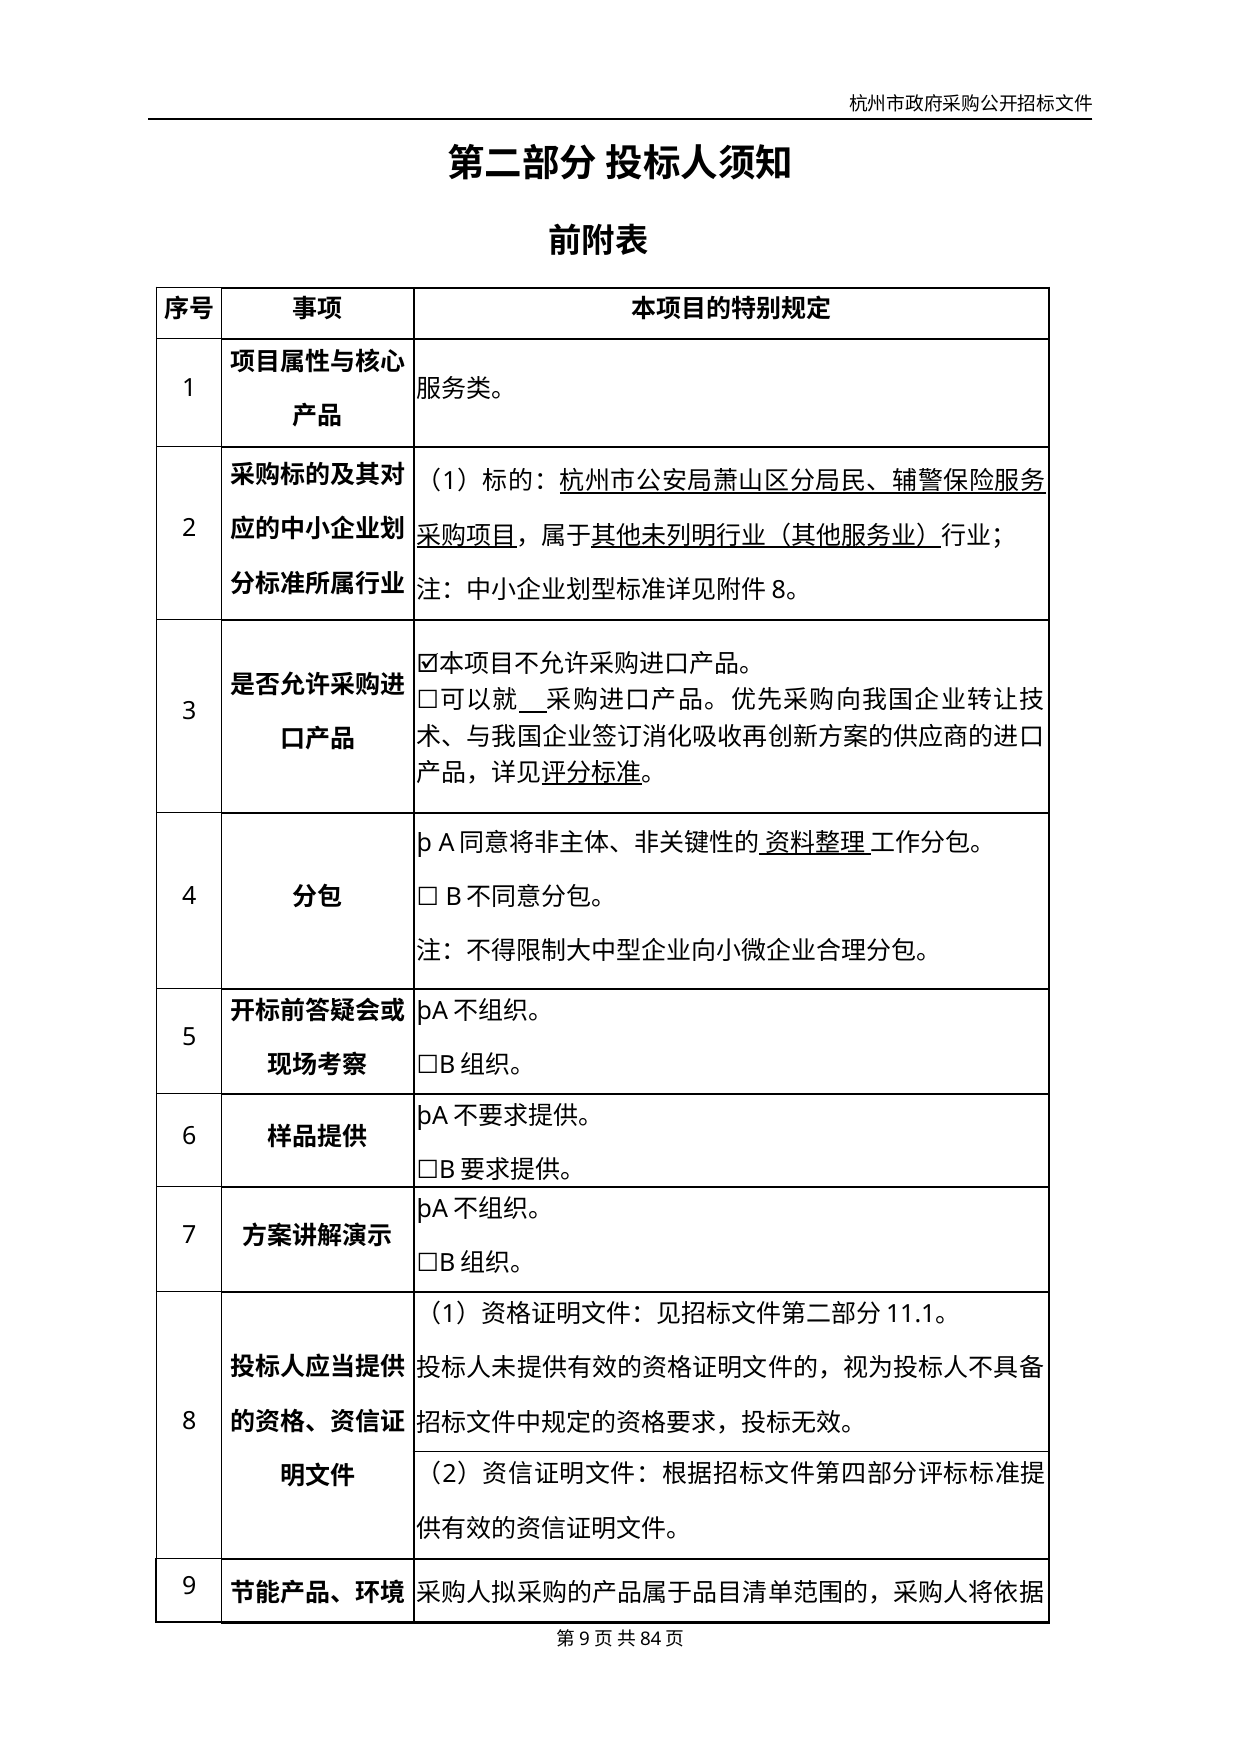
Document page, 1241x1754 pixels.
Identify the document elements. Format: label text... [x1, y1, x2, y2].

text 第二部分 投标人须知 [148, 133, 1092, 187]
table_cell 8 [157, 1292, 221, 1558]
table_cell （1）标的：杭州市公安局萧山区分局民、辅警保险服务采购项目，属于其他未列明行业（其他服务业）行业； 注：中小企业划型标准详见附件8。 [415, 448, 1048, 618]
table_header 事项 [222, 289, 413, 337]
table_cell 采购标的及其对应的中小企业划分标准所属行业 [222, 448, 413, 618]
table_cell 开标前答疑会或现场考察 [222, 990, 413, 1093]
table_cell 分包 [222, 814, 413, 988]
table_cell 4 [157, 813, 221, 988]
table_cell 5 [157, 989, 221, 1093]
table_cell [415, 1560, 1048, 1621]
table_cell （2）资信证明文件：根据招标文件第四部分评标标准提供有效的资信证明文件。 [415, 1452, 1048, 1558]
table_cell 服务类。 [415, 340, 1048, 446]
table_cell A不要求提供。 B要求提供。 [415, 1095, 1048, 1186]
table_cell （1）资格证明文件：见招标文件第二部分11.1。 投标人未提供有效的资格证明文件的，视为投标人不具备招标文件中规定的资格要求，投标无效。 [415, 1293, 1048, 1451]
table_header 序号 [157, 288, 221, 337]
table_cell A不组织。 B组织。 [415, 1188, 1048, 1291]
table_cell 6 [157, 1094, 221, 1186]
table_cell 方案讲解演示 [222, 1188, 413, 1291]
table_cell 7 [157, 1187, 221, 1291]
table_cell 样品提供 [222, 1095, 413, 1186]
table_cell 3 [157, 620, 221, 812]
table_cell 1 [157, 339, 221, 446]
text 前附表 [148, 214, 1092, 262]
table_cell 节能产品、环境标志产品 [222, 1560, 413, 1621]
table_header 本项目的特别规定 [415, 289, 1048, 337]
table_cell 9 [157, 1559, 221, 1621]
table_cell 是否允许采购进口产品 [222, 621, 413, 812]
table_cell A同意将非主体、非关键性的 资料整理 工作分包。 B不同意分包。 注：不得限制大中型企业向小微企业合理分包。 [415, 814, 1048, 988]
table_cell A不组织。 B组织。 [415, 990, 1048, 1093]
table_cell 本项目不允许采购进口产品。 可以就 采购进口产品。优先采购向我国企业转让技术、与我国企业签订消化吸收再创新方案的供应商的进口产品，详见评分标准。 [415, 621, 1048, 812]
table_cell 2 [157, 447, 221, 618]
table_cell 投标人应当提供的资格、资信证明文件 [222, 1293, 413, 1558]
table_cell 项目属性与核心产品 [222, 340, 413, 446]
